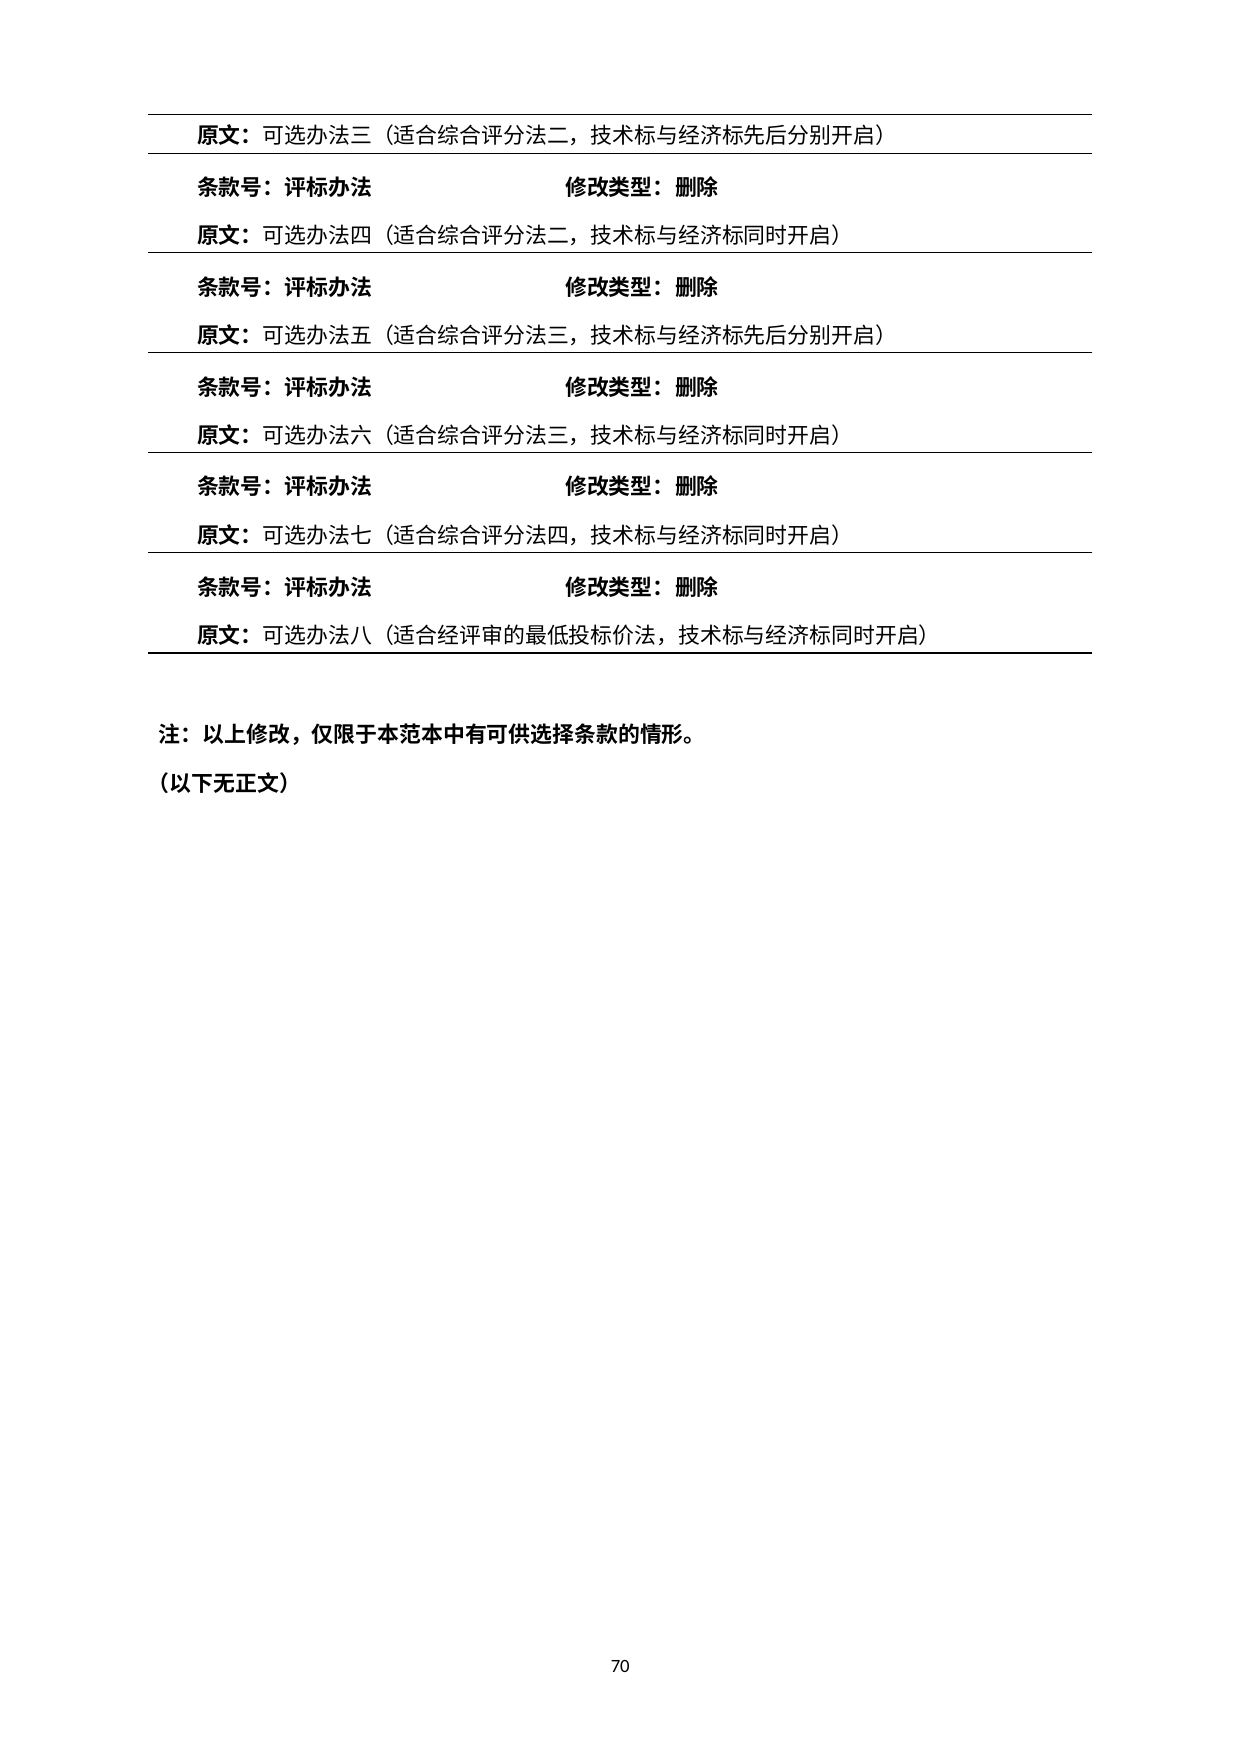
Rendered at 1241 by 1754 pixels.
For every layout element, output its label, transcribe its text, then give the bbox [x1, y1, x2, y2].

text 原文：可选办法三（适合综合评分法二，技术标与经济标先后分别开启） [148, 118, 1092, 153]
text 条款号：评标办法 修改类型：删除 [148, 369, 1092, 402]
text 原文：可选办法四（适合综合评分法二，技术标与经济标同时开启） [148, 218, 1092, 252]
text 条款号：评标办法 修改类型：删除 [148, 169, 1092, 202]
text 条款号：评标办法 修改类型：删除 [148, 269, 1092, 302]
text 原文：可选办法八（适合经评审的最低投标价法，技术标与经济标同时开启） [148, 618, 1092, 652]
text 条款号：评标办法 修改类型：删除 [148, 469, 1092, 501]
text 原文：可选办法七（适合综合评分法四，技术标与经济标同时开启） [148, 517, 1092, 552]
text （以下无正文） [148, 765, 1092, 798]
text 原文：可选办法五（适合综合评分法三，技术标与经济标先后分别开启） [148, 318, 1092, 352]
text 注：以上修改，仅限于本范本中有可供选择条款的情形。 [148, 717, 1092, 749]
text 条款号：评标办法 修改类型：删除 [148, 569, 1092, 602]
text 原文：可选办法六（适合综合评分法三，技术标与经济标同时开启） [148, 417, 1092, 452]
